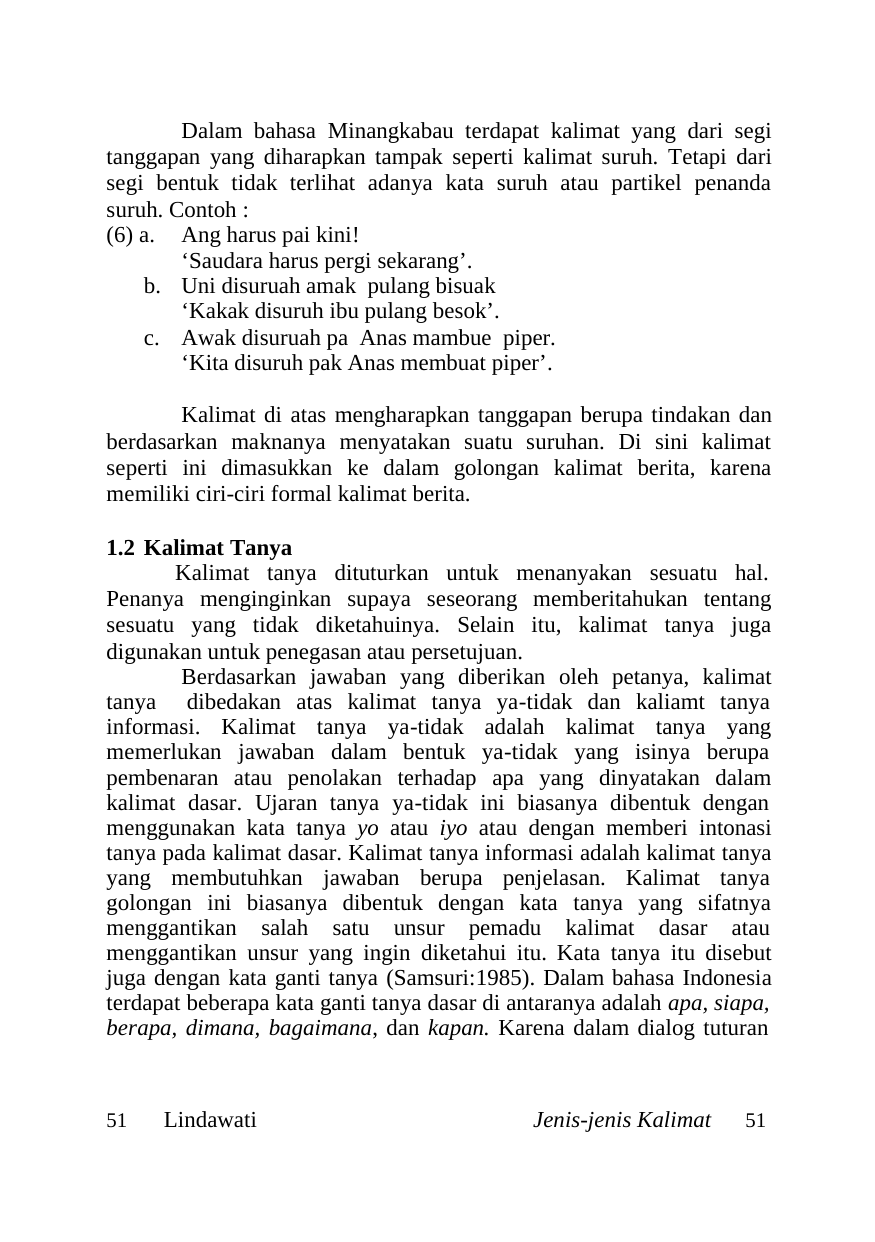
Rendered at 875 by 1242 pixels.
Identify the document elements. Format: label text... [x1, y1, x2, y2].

text pembenaran atau penolakan terhadap apa yang dinyatakan dalam kalimat dasar. Ujaran tanya ya-tidak ini biasanya dibentuk dengan [106, 765, 772, 815]
text Kalimat di atas mengharapkan tanggapan berupa tindakan dan berdasarkan maknanya menyatakan suatu suruhan. Di sini kalimat seperti ini dimasukkan ke dalam golongan kalimat berita, karena memiliki ciri-ciri formal kalimat berita. [106, 401, 772, 507]
text Kalimat tanya dituturkan untuk menanyakan sesuatu hal. [175, 560, 780, 585]
text golongan ini biasanya dibentuk dengan kata tanya yang sifatnya menggantikan salah satu unsur pemadu kalimat dasar atau [106, 890, 771, 940]
text menggantikan unsur yang ingin diketahui itu. Kata tanya itu disebut juga dengan kata ganti tanya (Samsuri:1985). Dalam bahasa Indonesia terdapat beberapa kata ganti tanya dasar di antaranya adalah apa, siapa, [106, 941, 772, 1016]
text Penanya menginginkan supaya seseorang memberitahukan tentang sesuatu yang tidak diketahuinya. Selain itu, kalimat tanya juga digunakan untuk penegasan atau persetujuan. [106, 585, 771, 664]
text 1.2 Kalimat Tanya [106, 534, 296, 560]
text b. Uni disuruah amak pulang bisuak [144, 273, 780, 298]
text Dalam bahasa Minangkabau terdapat kalimat yang dari segi tanggapan yang diharapkan tampak seperti kalimat suruh. Tetapi dari segi bentuk tidak terlihat adanya kata suruh atau partikel penanda suruh. Contoh : [106, 117, 772, 222]
text informasi. Kalimat tanya ya-tidak adalah kalimat tanya yang memerlukan jawaban dalam bentuk ya-tidak yang isinya berupa [106, 715, 772, 765]
text ‘Saudara harus pergi sekarang’. [181, 247, 780, 273]
text ‘Kakak disuruh ibu pulang besok’. [181, 298, 780, 323]
text Berdasarkan jawaban yang diberikan oleh petanya, kalimat tanya dibedakan atas kalimat tanya ya-tidak dan kaliamt tanya [106, 664, 771, 714]
text (6) a. Ang harus pai kini! [106, 222, 362, 247]
text ‘Kita disuruh pak Anas membuat piper’. [181, 350, 780, 375]
text c. Awak disuruah pa Anas mambue piper. [144, 324, 780, 350]
text menggunakan kata tanya yo atau iyo atau dengan memberi intonasi tanya pada kalimat dasar. Kalimat tanya informasi adalah kalimat tanya yang membutuhkan jawaban berupa penjelasan. Kalimat tanya [106, 815, 772, 890]
text berapa, dimana, bagaimana, dan kapan. Karena dalam dialog tuturan [106, 1016, 771, 1041]
